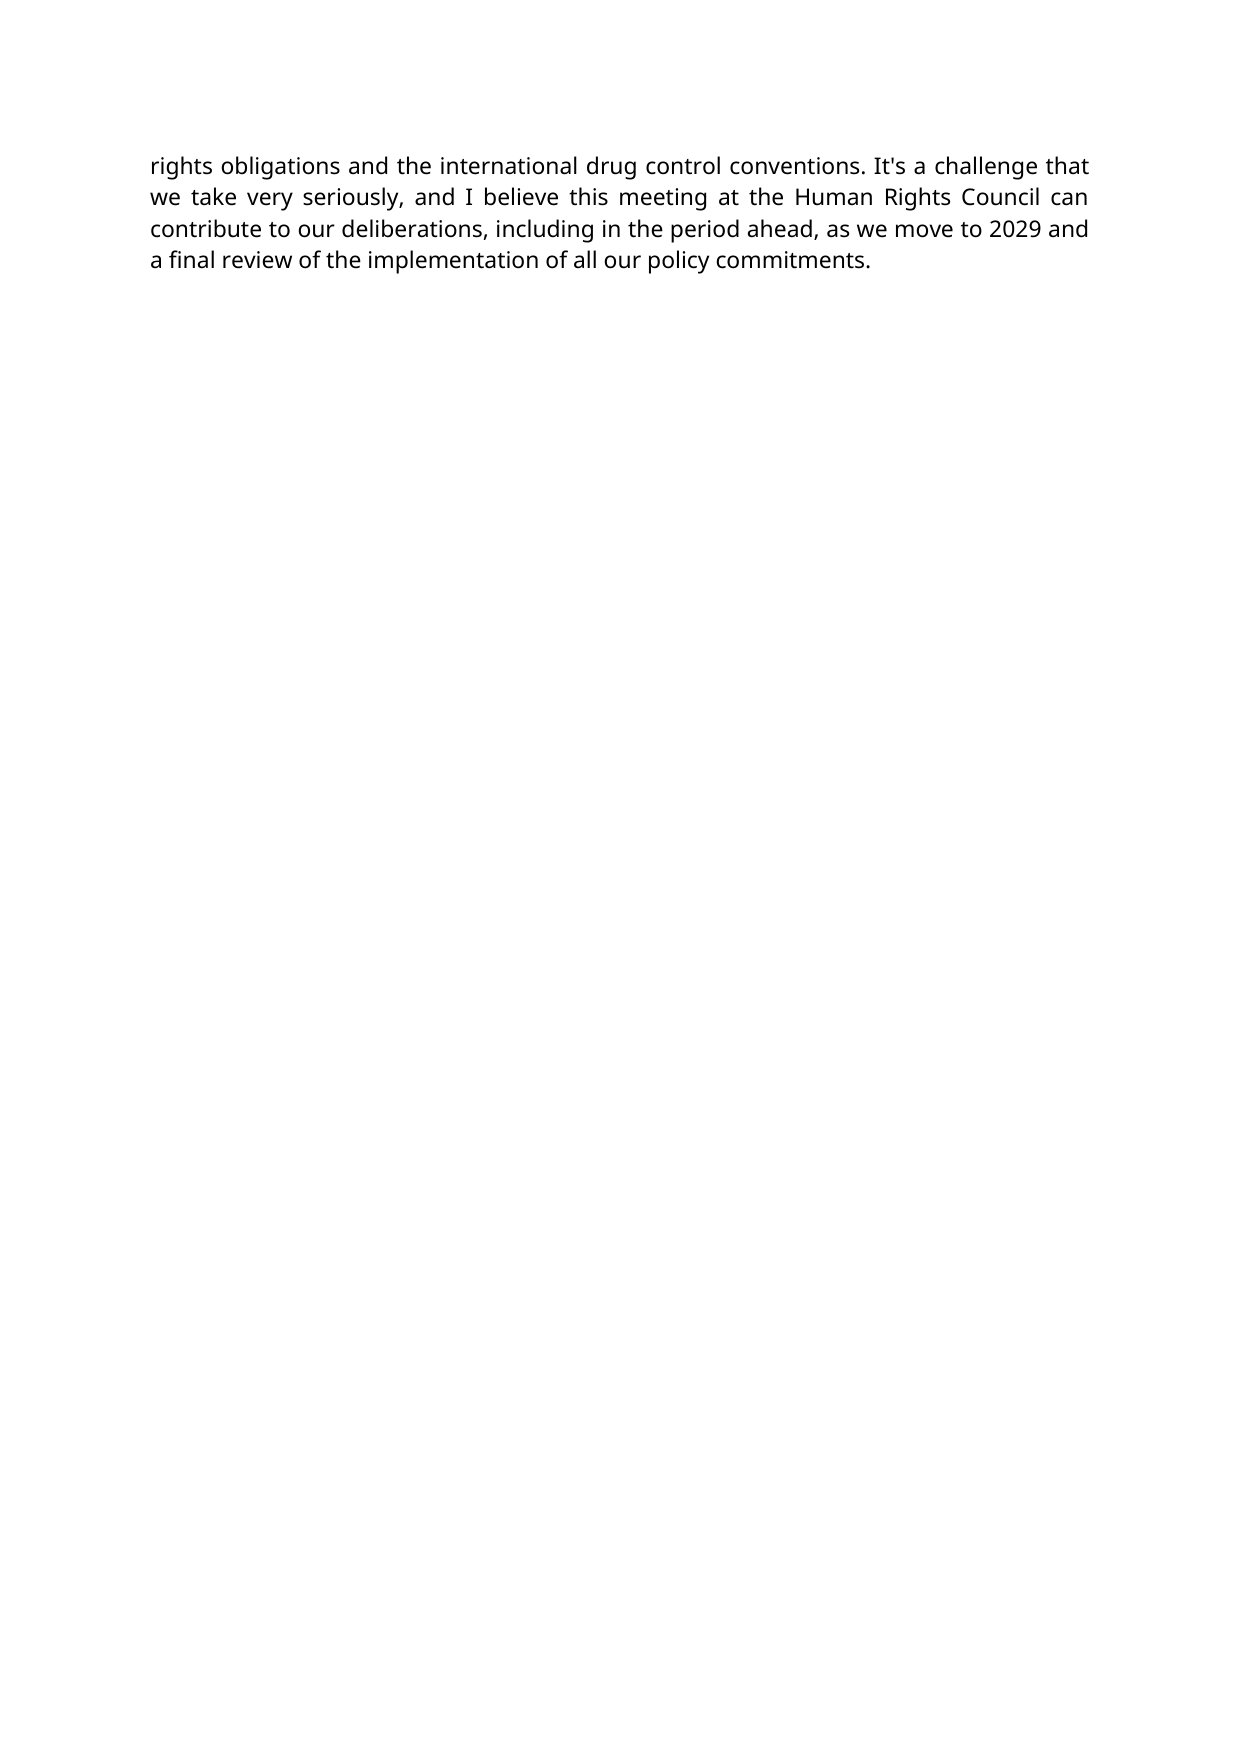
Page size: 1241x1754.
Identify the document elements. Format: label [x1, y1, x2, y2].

text [150, 150, 1090, 275]
